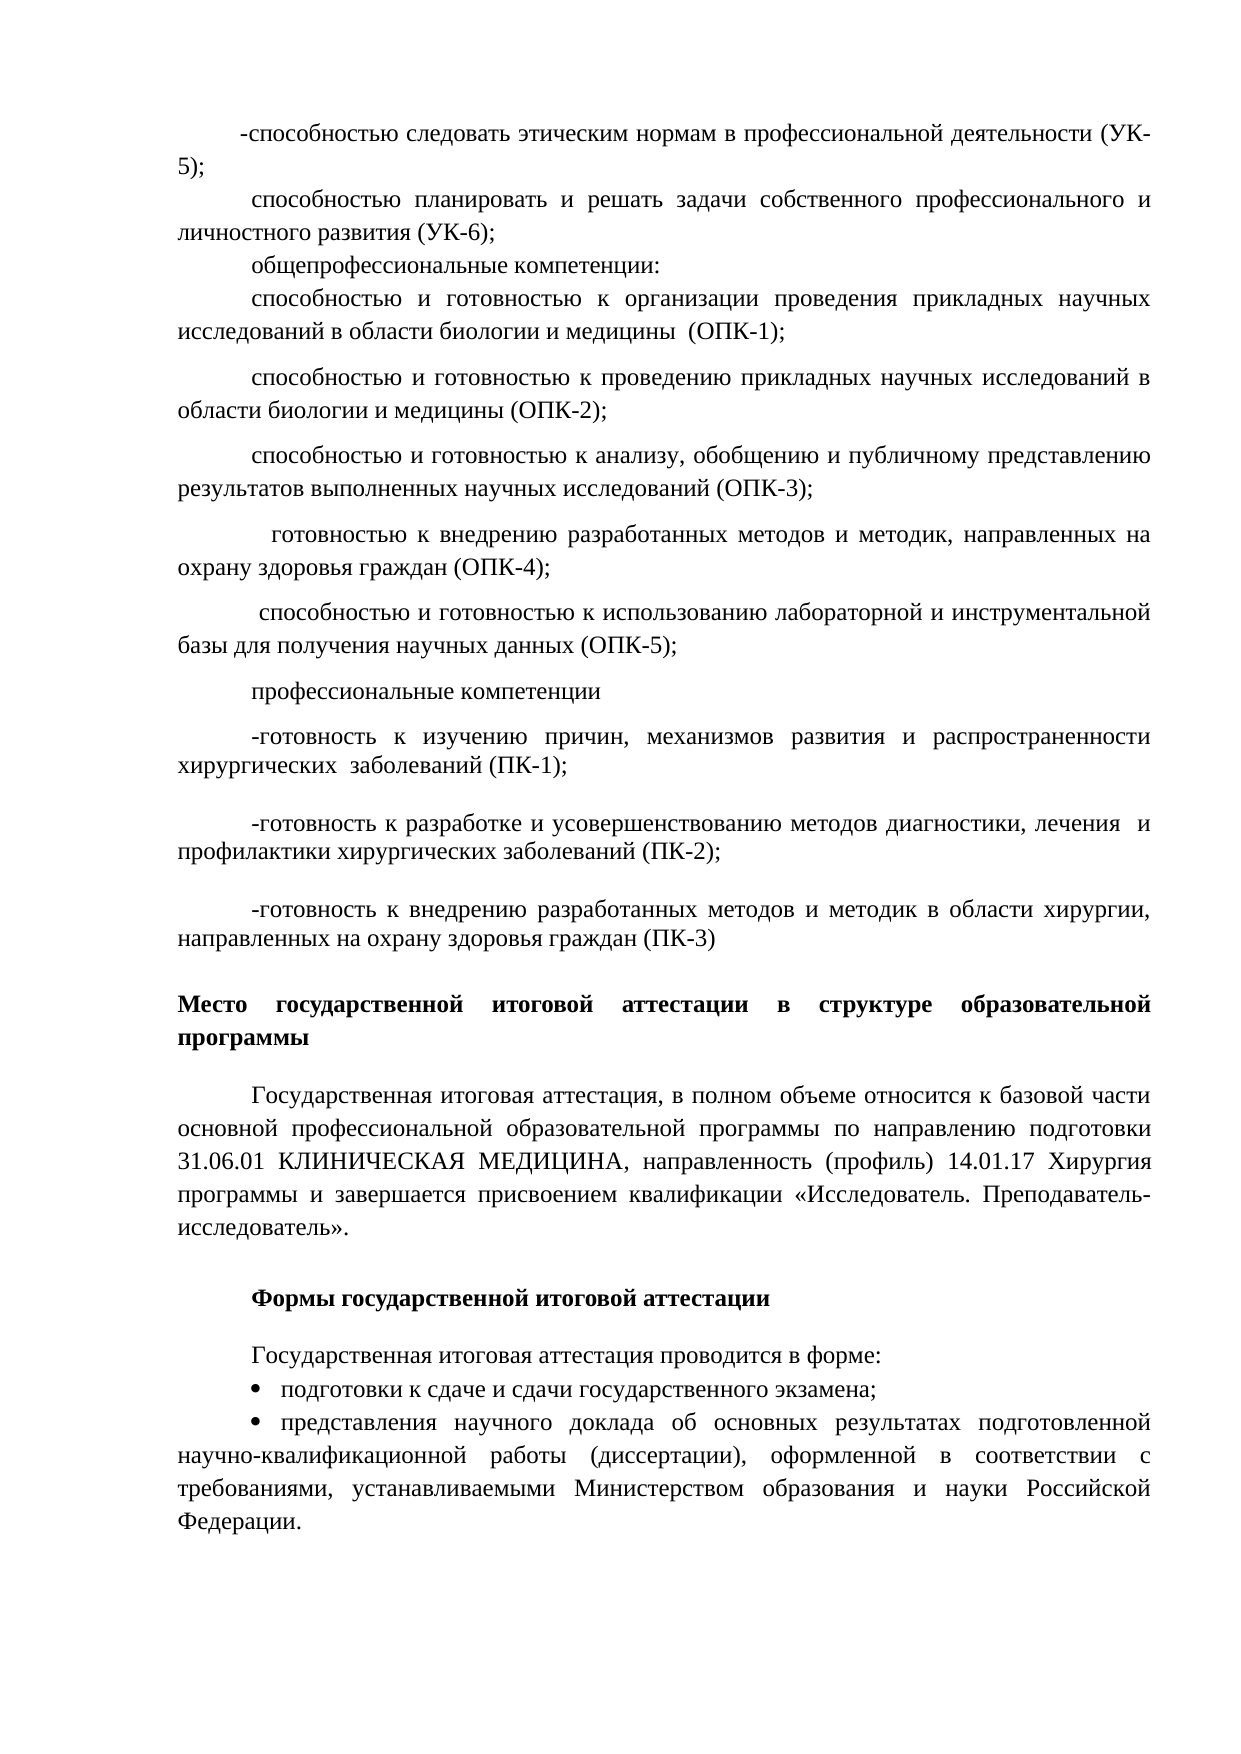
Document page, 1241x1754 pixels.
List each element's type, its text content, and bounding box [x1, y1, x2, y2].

text общепрофессиональные компетенции: [251, 250, 1152, 279]
text Государственная итоговая аттестация, в полном объеме относится к базовой части основной профессиональной образовательной программы по направлению подготовки 31.06.01 КЛИНИЧЕСКАЯ МЕДИЦИНА, направленность (профиль) 14.01.17 Хирургия программы и завершается присвоением квалификации «Исследователь. Преподаватель-исследователь». [177, 1080, 1152, 1241]
text способностью и готовностью к анализу, обобщению и публичному представлению результатов выполненных научных исследований (ОПК-3); [177, 440, 1152, 502]
text профессиональные компетенции [177, 676, 1152, 705]
text -способностью следовать этическим нормам в профессиональной деятельности (УК-5); [177, 118, 1152, 180]
text Место государственной итоговой аттестации в структуре образовательной программы [177, 989, 1152, 1051]
text способностью и готовностью к использованию лабораторной и инструментальной базы для получения научных данных (ОПК-5); [177, 597, 1152, 659]
text Государственная итоговая аттестация проводится в форме: [177, 1341, 1152, 1369]
text способностью планировать и решать задачи собственного профессионального и личностного развития (УК-6); [177, 184, 1152, 246]
text -готовность к внедрению разработанных методов и методик в области хирургии, направленных на охрану здоровья граждан (ПК-3) [177, 894, 1152, 951]
list представления научного доклада об основных результатах подготовленной научно-квалификационной работы (диссертации), оформленной в соответствии с требованиями, устанавливаемыми Министерством образования и науки Российской Федерации. [177, 1407, 1152, 1534]
text готовностью к внедрению разработанных методов и методик, направленных на охрану здоровья граждан (ОПК-4); [177, 519, 1152, 581]
text -готовность к разработке и усовершенствованию методов диагностики, лечения и профилактики хирургических заболеваний (ПК-2); [177, 808, 1152, 865]
text способностью и готовностью к организации проведения прикладных научных исследований в области биологии и медицины (ОПК-1); [177, 283, 1152, 345]
list подготовки к сдаче и сдачи государственного экзамена; [177, 1374, 1152, 1402]
text Формы государственной итоговой аттестации [177, 1283, 1152, 1311]
text способностью и готовностью к проведению прикладных научных исследований в области биологии и медицины (ОПК-2); [177, 362, 1152, 423]
text -готовность к изучению причин, механизмов развития и распространенности хирургических заболеваний (ПК-1); [177, 721, 1152, 779]
